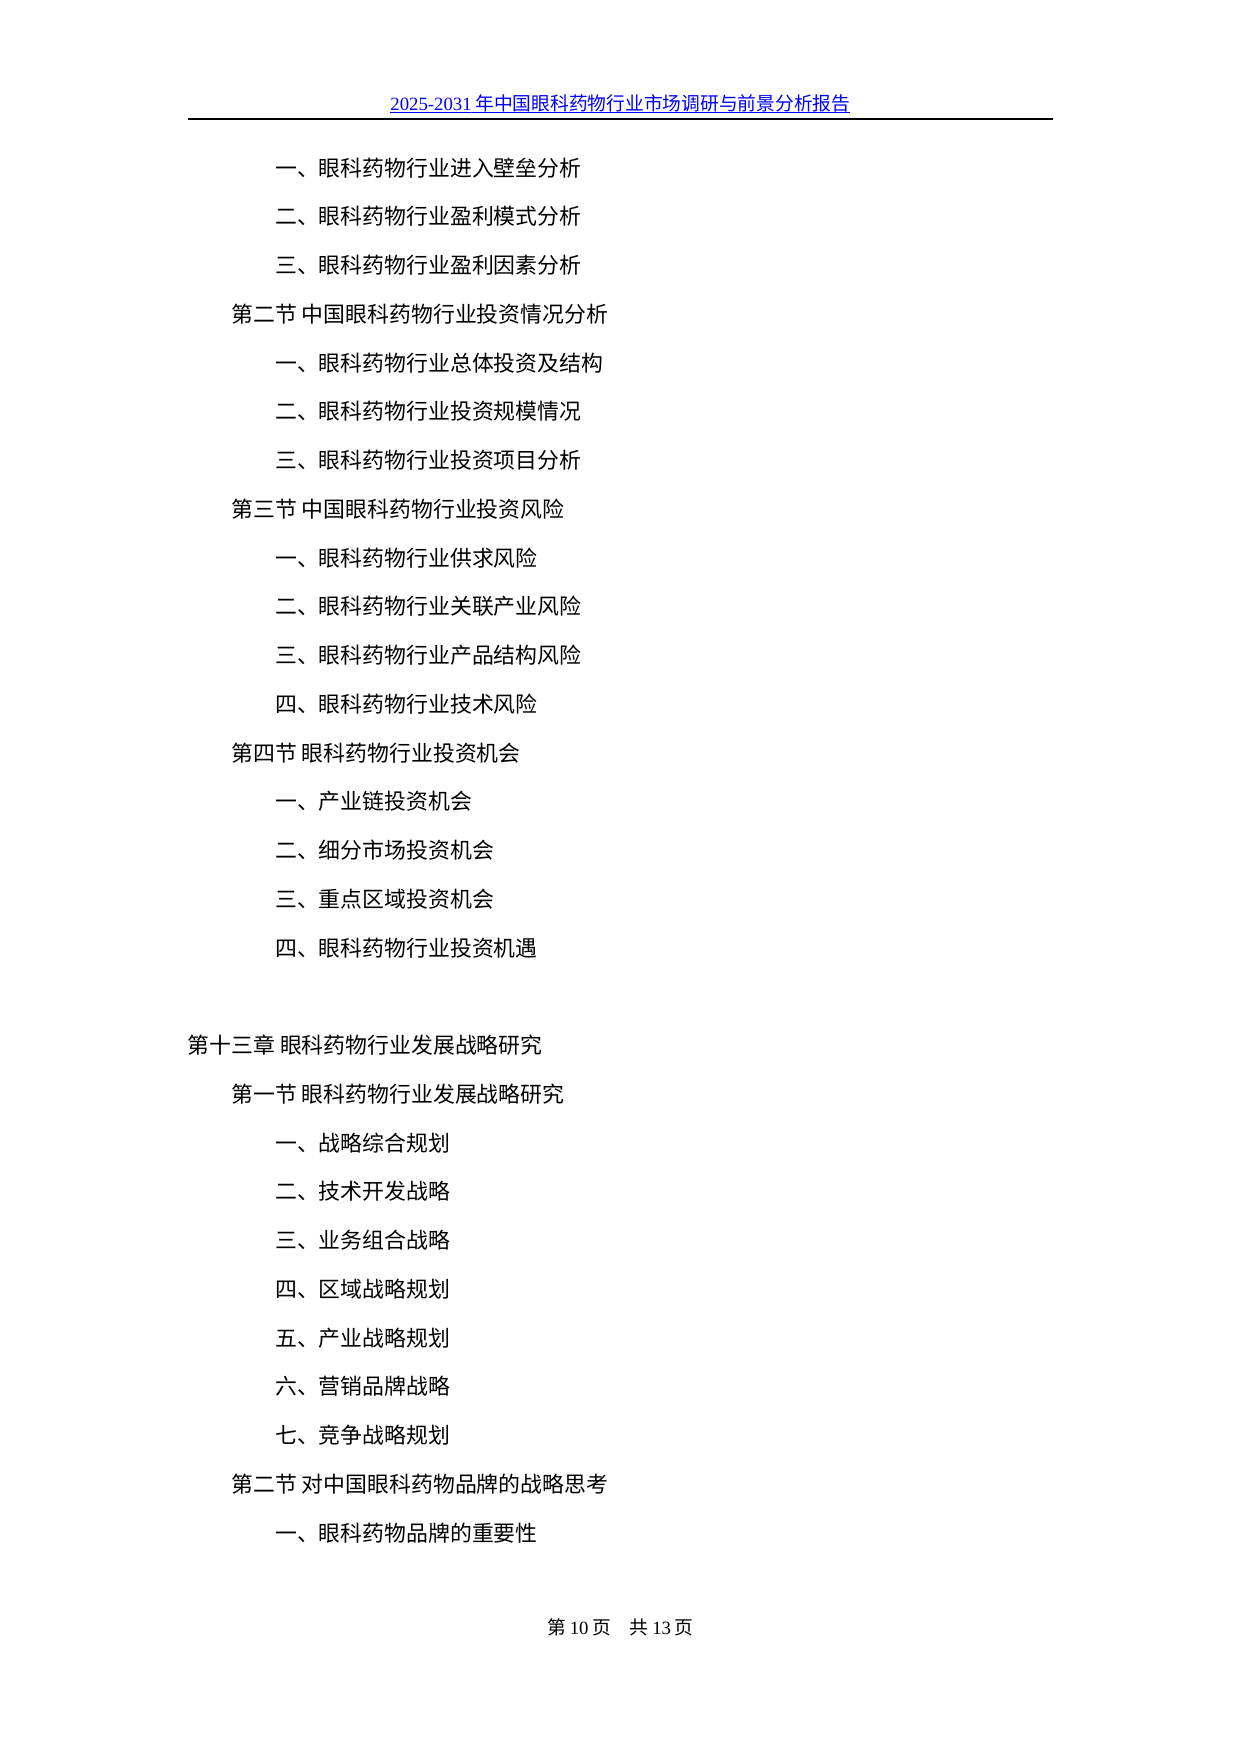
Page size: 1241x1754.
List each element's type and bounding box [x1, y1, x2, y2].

text [187, 150, 1053, 1548]
